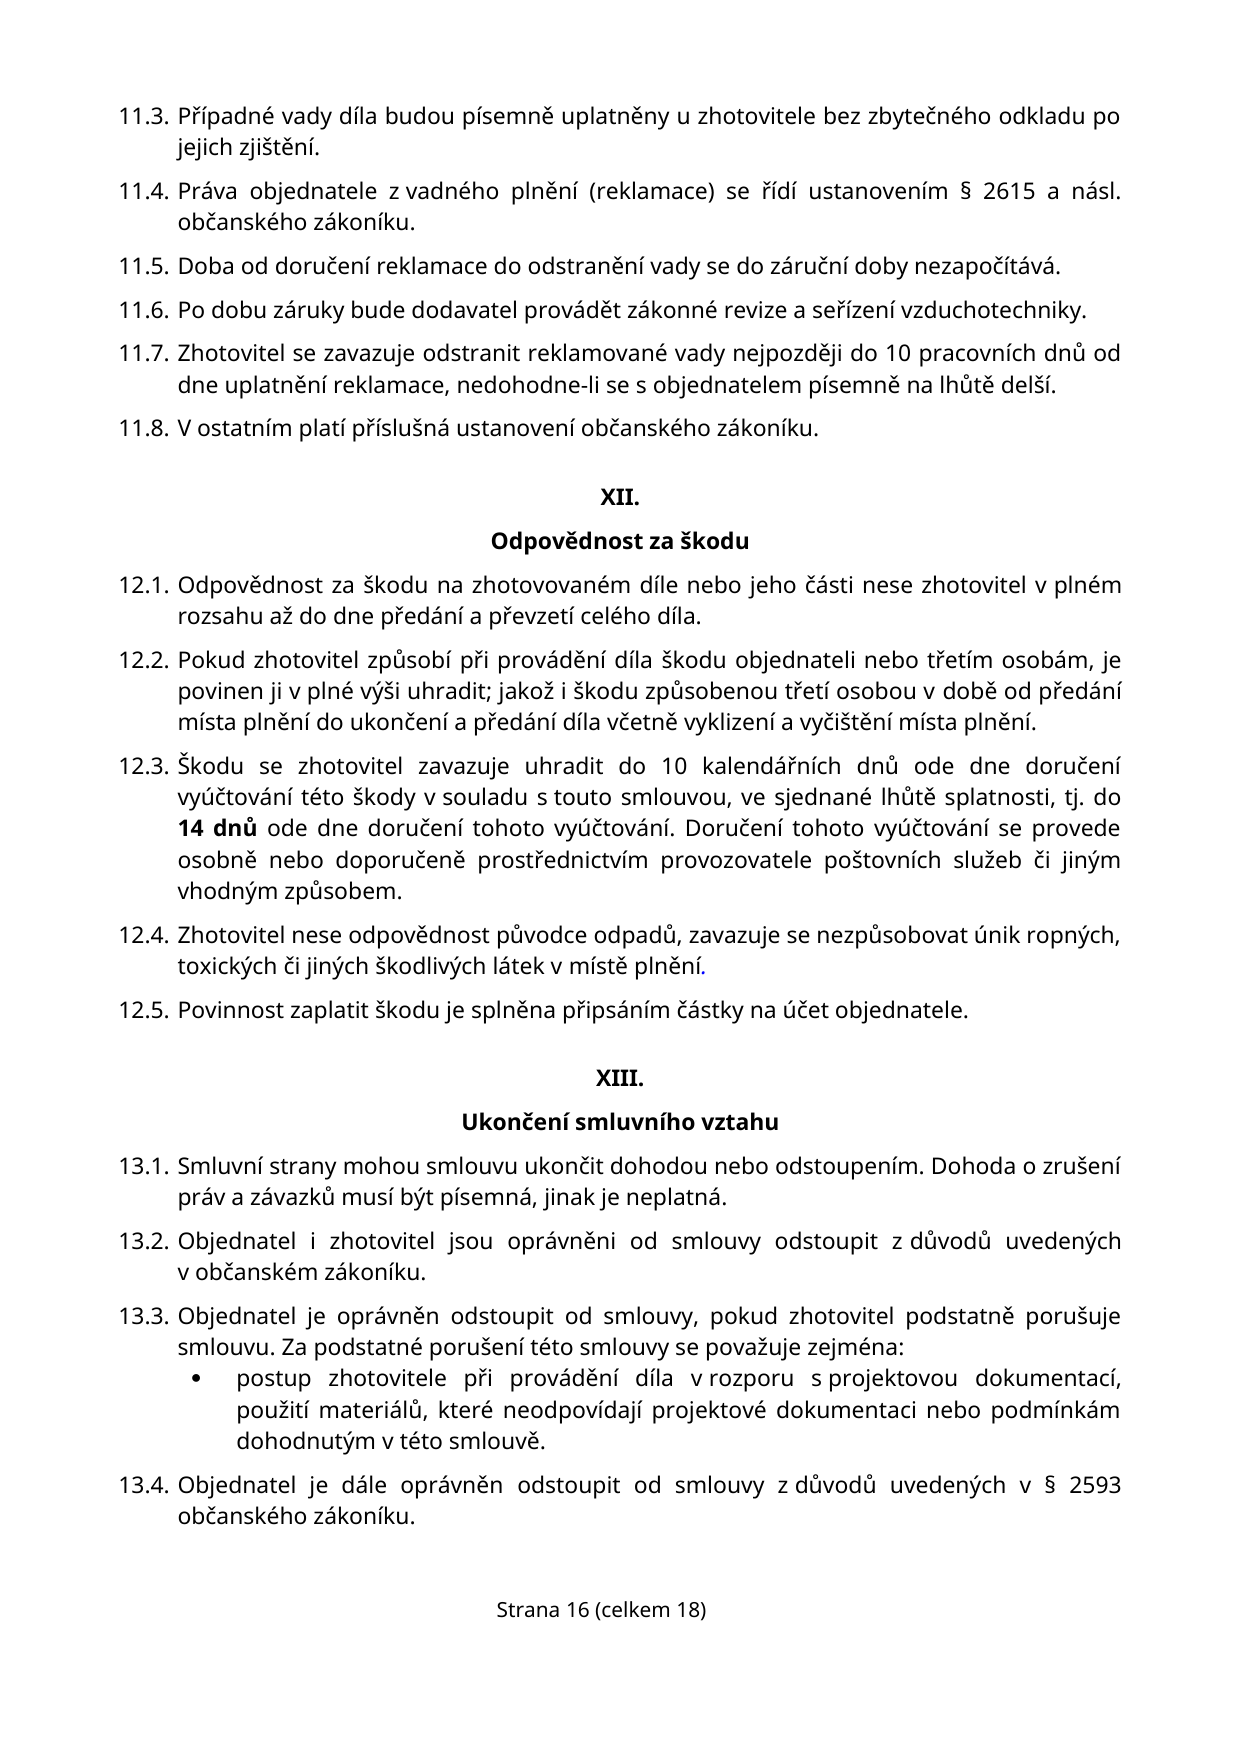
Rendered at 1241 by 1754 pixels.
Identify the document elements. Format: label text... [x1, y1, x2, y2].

list 12.4. Zhotovitel nese odpovědnost původce odpadů, zavazuje se nezpůsobovat únik ropných, toxických či jiných škodlivých látek v místě plnění. [118, 918, 1122, 981]
text 11.3. Případné vady díla budou písemně uplatněny u zhotovitele bez zbytečného odkladu po jejich zjištění. [118, 100, 1122, 162]
text 13.1. Smluvní strany mohou smlouvu ukončit dohodou nebo odstoupením. Dohoda o zrušení práv a závazků musí být písemná, jinak je neplatná. [118, 1150, 1122, 1212]
text XII. [118, 481, 1122, 512]
list 12.2. Pokud zhotovitel způsobí při provádění díla škodu objednateli nebo třetím osobám, je povinen ji v plné výši uhradit; jakož i škodu způsobenou třetí osobou v době od předání místa plnění do ukončení a předání díla včetně vyklizení a vyčištění místa plnění. [118, 643, 1122, 737]
text 11.7. Zhotovitel se zavazuje odstranit reklamované vady nejpozději do 10 pracovních dnů od dne uplatnění reklamace, nedohodne-li se s objednatelem písemně na lhůtě delší. [118, 337, 1122, 400]
text 11.8. V ostatním platí příslušná ustanovení občanského zákoníku. [118, 412, 1122, 443]
list 12.1. Odpovědnost za škodu na zhotovovaném díle nebo jeho části nese zhotovitel v plném rozsahu až do dne předání a převzetí celého díla. [118, 568, 1122, 631]
text 11.4. Práva objednatele z vadného plnění (reklamace) se řídí ustanovením § 2615 a násl. občanského zákoníku. [118, 175, 1122, 237]
list 12.3. Škodu se zhotovitel zavazuje uhradit do 10 kalendářních dnů ode dne doručení vyúčtování této škody v souladu s touto smlouvou, ve sjednané lhůtě splatnosti, tj. do 14 dnů ode dne doručení tohoto vyúčtování. Doručení tohoto vyúčtování se provede osobně nebo doporučeně prostřednictvím provozovatele poštovních služeb či jiným vhodným způsobem. [118, 750, 1122, 906]
text Ukončení smluvního vztahu [118, 1106, 1122, 1137]
text 13.3. Objednatel je oprávněn odstoupit od smlouvy, pokud zhotovitel podstatně porušuje smlouvu. Za podstatné porušení této smlouvy se považuje zejména: [118, 1300, 1122, 1362]
list 13.4. Objednatel je dále oprávněn odstoupit od smlouvy z důvodů uvedených v § 2593 občanského zákoníku. [118, 1468, 1122, 1531]
text 13.2. Objednatel i zhotovitel jsou oprávněni od smlouvy odstoupit z důvodů uvedených v občanském zákoníku. [118, 1225, 1122, 1287]
list postup zhotovitele při provádění díla v rozporu s projektovou dokumentací, použití materiálů, které neodpovídají projektové dokumentaci nebo podmínkám dohodnutým v této smlouvě. [192, 1362, 1122, 1456]
text Odpovědnost za škodu [118, 525, 1122, 556]
text 11.6. Po dobu záruky bude dodavatel provádět zákonné revize a seřízení vzduchotechniky. [118, 293, 1122, 325]
list 12.5. Povinnost zaplatit škodu je splněna připsáním částky na účet objednatele. [118, 993, 1122, 1025]
text 11.5. Doba od doručení reklamace do odstranění vady se do záruční doby nezapočítává. [118, 250, 1122, 281]
text XIII. [118, 1062, 1122, 1093]
